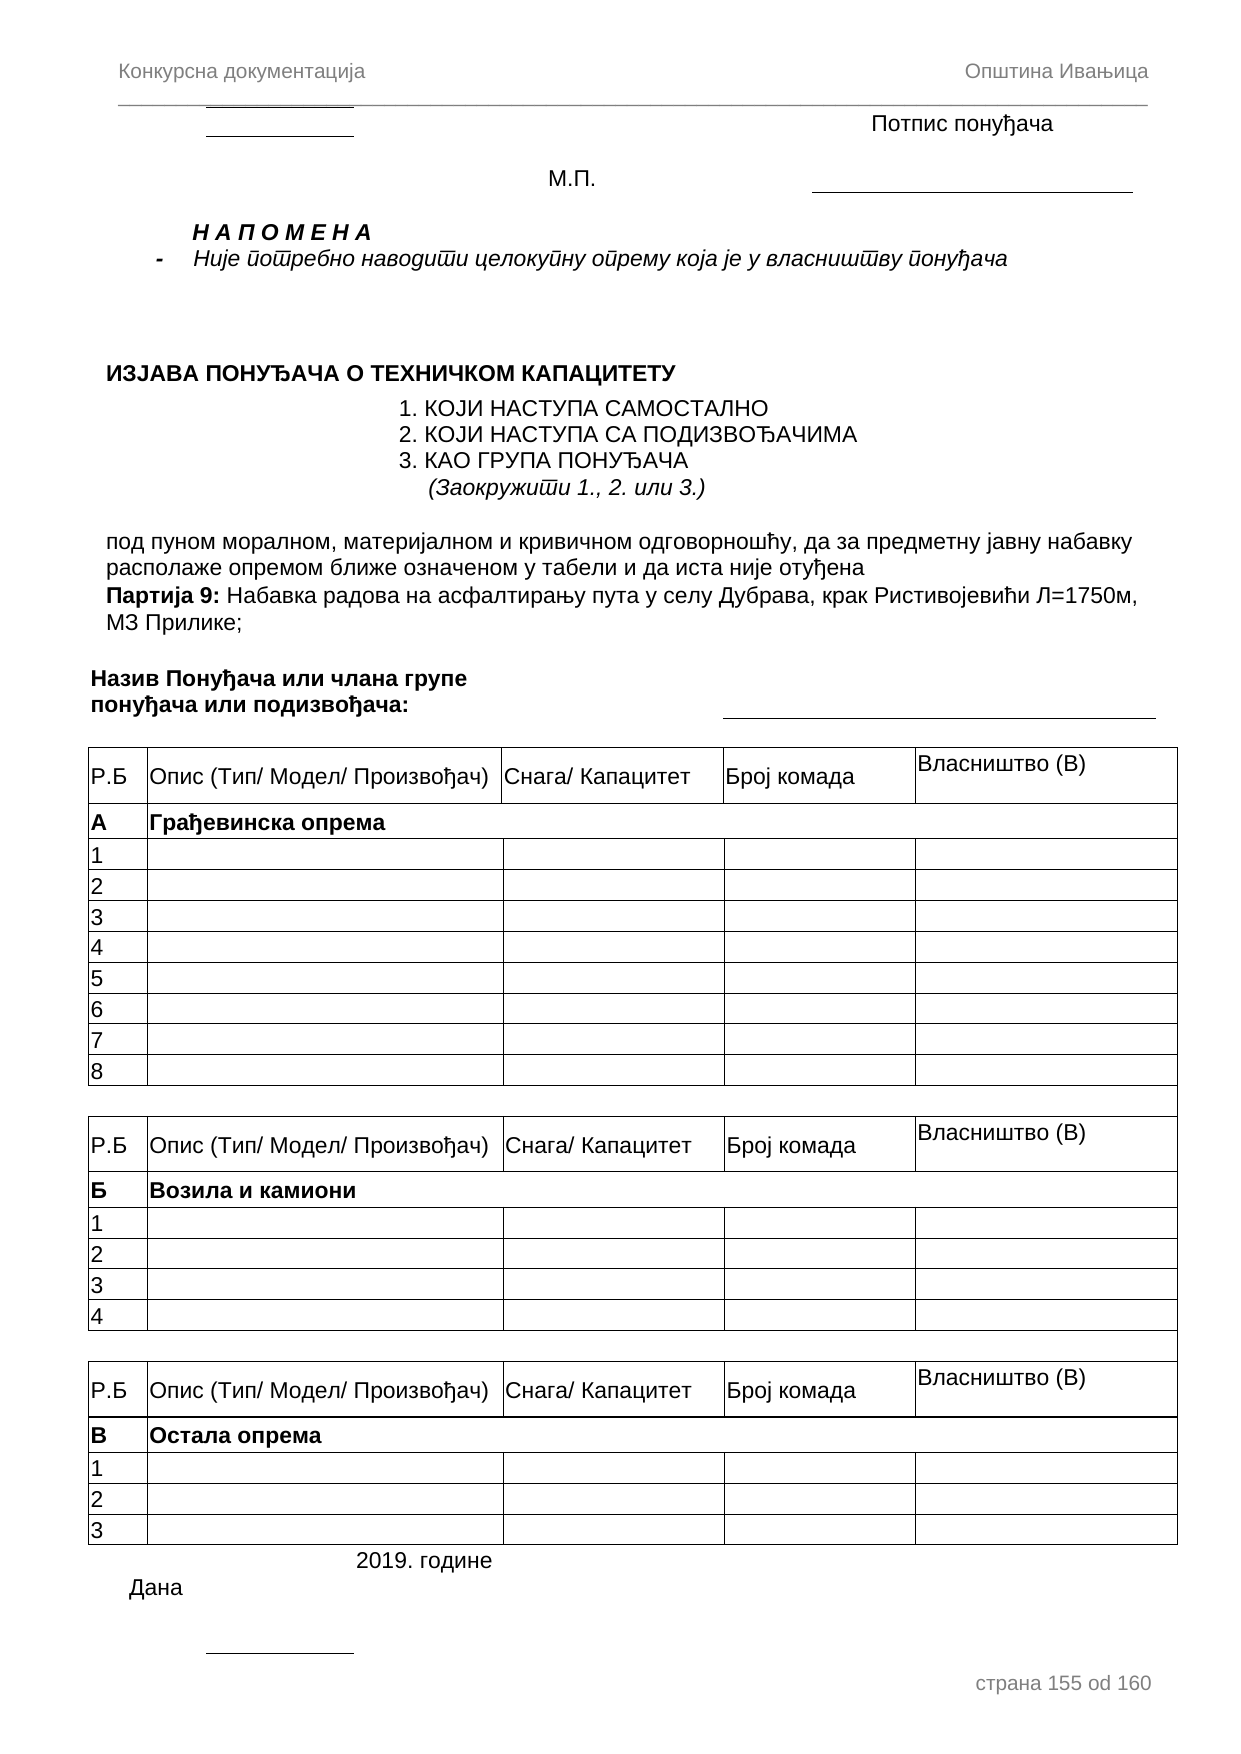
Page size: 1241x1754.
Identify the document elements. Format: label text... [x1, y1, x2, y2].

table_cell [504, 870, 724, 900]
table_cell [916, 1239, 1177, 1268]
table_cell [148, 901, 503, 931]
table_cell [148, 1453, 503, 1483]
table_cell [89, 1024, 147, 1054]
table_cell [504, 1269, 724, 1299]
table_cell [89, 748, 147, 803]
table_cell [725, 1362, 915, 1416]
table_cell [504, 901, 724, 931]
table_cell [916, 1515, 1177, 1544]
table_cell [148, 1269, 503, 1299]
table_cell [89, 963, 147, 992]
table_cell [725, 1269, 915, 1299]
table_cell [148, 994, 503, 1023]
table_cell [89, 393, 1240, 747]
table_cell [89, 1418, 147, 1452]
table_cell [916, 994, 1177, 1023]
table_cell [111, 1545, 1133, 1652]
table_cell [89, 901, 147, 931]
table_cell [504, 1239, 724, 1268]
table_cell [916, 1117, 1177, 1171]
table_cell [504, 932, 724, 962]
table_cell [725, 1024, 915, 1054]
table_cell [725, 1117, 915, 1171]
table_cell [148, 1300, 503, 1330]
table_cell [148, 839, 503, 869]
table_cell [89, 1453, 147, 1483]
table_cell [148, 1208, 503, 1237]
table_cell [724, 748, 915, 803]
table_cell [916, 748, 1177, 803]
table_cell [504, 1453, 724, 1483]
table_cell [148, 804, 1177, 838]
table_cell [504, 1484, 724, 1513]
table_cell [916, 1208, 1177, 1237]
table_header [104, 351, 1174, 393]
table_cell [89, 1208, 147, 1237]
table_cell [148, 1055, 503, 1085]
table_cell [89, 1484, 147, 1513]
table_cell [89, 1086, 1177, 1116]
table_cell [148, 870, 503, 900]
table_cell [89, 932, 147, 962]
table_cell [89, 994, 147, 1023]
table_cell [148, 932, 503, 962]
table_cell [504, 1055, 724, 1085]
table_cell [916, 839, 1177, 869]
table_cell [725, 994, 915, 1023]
list Није потребно наводити целокупну опрему која је у власништву понуђача [156, 245, 1152, 272]
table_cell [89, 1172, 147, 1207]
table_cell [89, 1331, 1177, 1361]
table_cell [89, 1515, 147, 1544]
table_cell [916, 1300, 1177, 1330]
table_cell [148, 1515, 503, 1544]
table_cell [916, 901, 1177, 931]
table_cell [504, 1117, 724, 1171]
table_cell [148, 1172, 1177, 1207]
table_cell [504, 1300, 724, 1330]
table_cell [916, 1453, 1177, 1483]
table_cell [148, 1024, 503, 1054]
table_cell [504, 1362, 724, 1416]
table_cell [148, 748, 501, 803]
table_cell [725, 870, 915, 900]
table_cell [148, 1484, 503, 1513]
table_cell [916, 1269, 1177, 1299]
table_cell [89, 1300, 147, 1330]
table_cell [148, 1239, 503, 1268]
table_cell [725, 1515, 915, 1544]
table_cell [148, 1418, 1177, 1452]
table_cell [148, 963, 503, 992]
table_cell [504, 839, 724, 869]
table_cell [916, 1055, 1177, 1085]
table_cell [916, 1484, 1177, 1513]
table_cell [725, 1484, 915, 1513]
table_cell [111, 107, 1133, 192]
text Н А П О М Е Н А [192, 219, 1152, 245]
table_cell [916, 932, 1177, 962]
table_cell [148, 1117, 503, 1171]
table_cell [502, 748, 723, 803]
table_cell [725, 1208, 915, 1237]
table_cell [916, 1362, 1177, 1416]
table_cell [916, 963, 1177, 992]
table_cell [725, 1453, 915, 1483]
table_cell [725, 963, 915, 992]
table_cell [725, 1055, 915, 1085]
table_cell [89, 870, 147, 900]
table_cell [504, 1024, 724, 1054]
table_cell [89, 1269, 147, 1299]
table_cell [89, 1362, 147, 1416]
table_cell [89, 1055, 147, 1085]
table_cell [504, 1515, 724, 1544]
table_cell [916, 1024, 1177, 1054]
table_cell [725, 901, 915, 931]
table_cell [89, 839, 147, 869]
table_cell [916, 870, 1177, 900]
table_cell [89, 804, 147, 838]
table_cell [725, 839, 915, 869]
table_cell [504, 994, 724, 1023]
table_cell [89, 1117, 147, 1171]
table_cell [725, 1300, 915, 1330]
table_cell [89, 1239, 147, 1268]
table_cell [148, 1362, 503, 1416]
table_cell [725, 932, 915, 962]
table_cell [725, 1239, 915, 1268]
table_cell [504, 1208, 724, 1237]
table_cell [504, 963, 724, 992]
